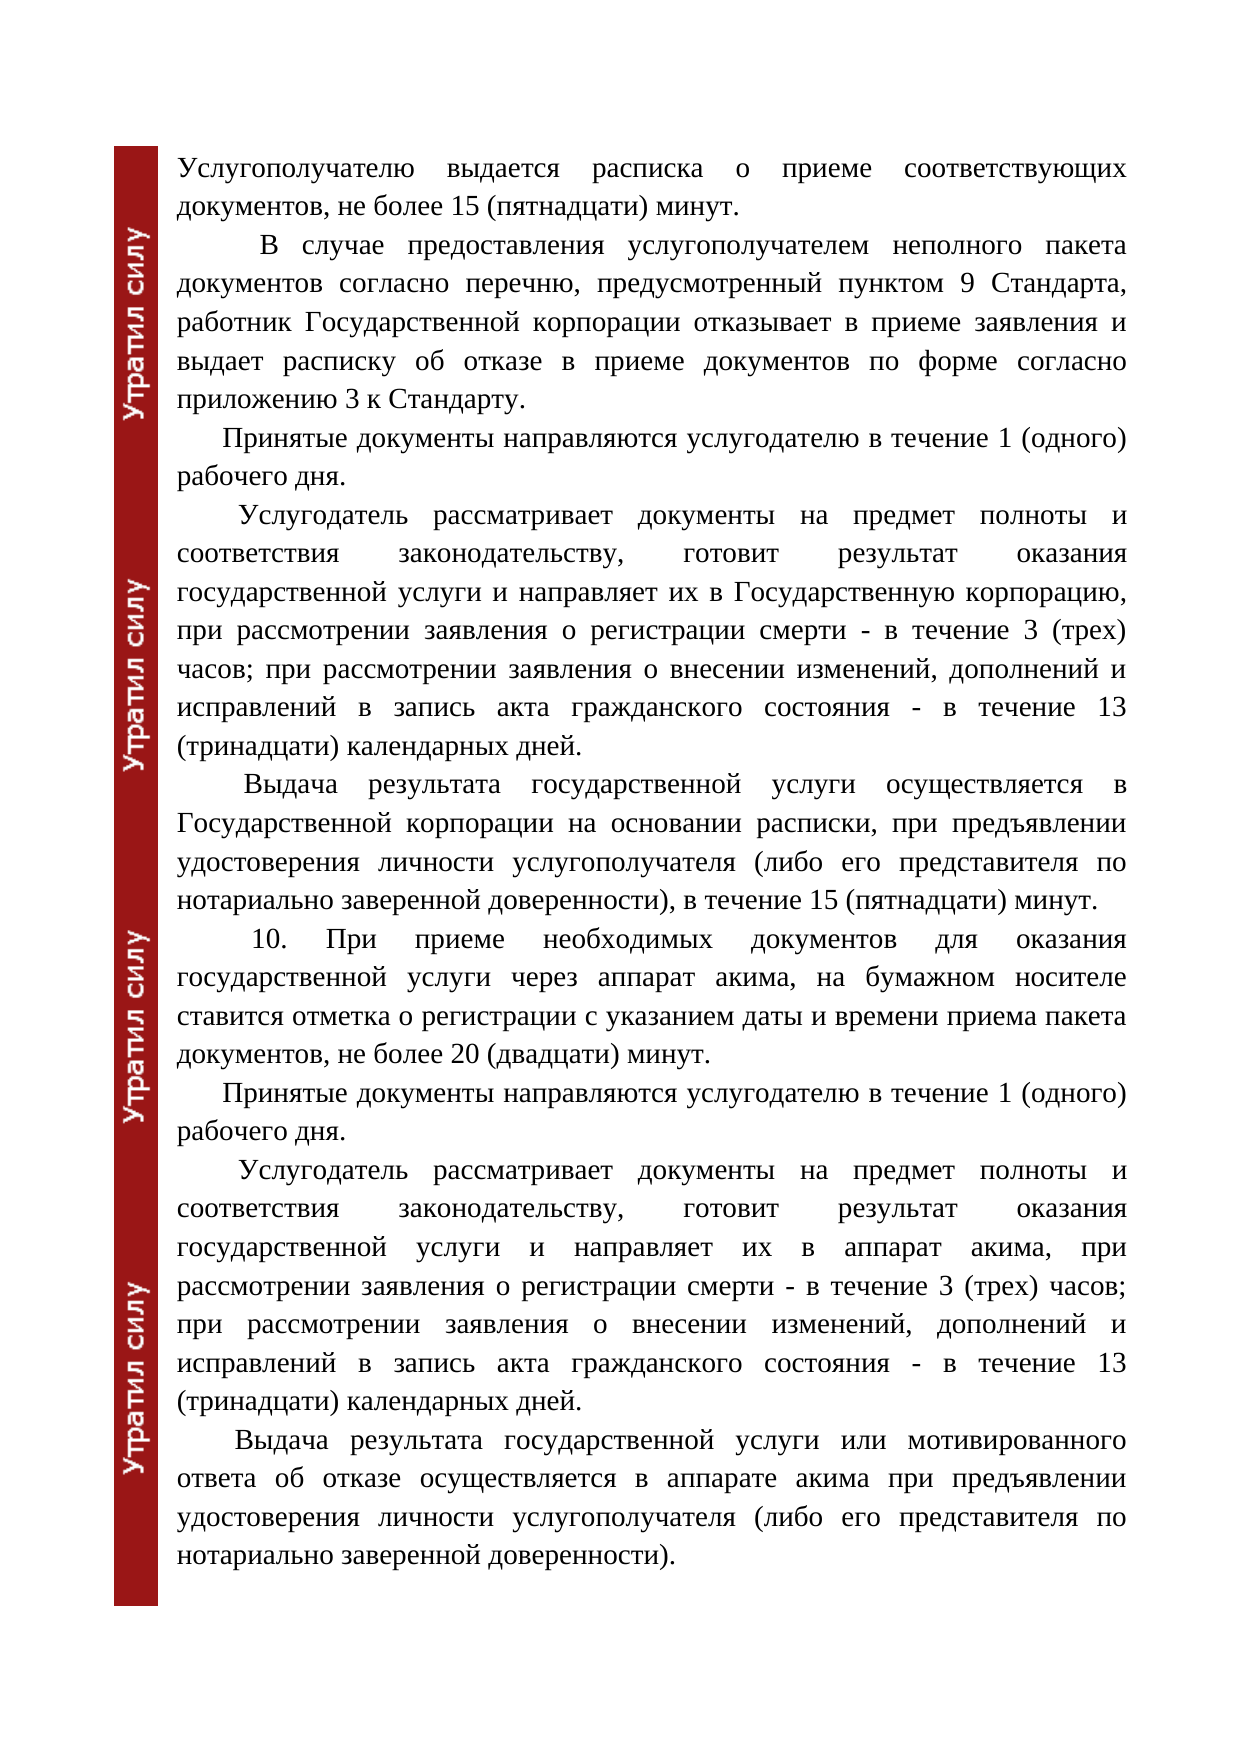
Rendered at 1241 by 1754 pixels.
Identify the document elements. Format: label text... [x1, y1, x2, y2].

text Выдача результата государственной услуги или мотивированного ответа об отказе осуществляется в аппарате акима при предъявлении удостоверения личности услугополучателя (либо его представителя по нотариально заверенной доверенности). [112, 1422, 1128, 1571]
picture [114, 1417, 158, 1422]
picture [114, 1147, 158, 1152]
text Выдача результата государственной услуги осуществляется в Государственной корпорации на основании расписки, при предъявлении удостоверения личности услугополучателя (либо его представителя по нотариально заверенной доверенности), в течение 15 (пятнадцати) минут. [112, 767, 1128, 916]
text В случае предоставления услугополучателем неполного пакета документов согласно перечню, предусмотренный пунктом 9 Стандарта, работник Государственной корпорации отказывает в приеме заявления и выдает расписку об отказе в приеме документов по форме согласно приложению 3 к Стандарту. [112, 227, 1128, 415]
picture [114, 762, 158, 767]
text Принятые документы направляются услугодателю в течение 1 (одного) рабочего дня. [112, 420, 1128, 492]
text Принятые документы направляются услугодателю в течение 1 (одного) рабочего дня. [112, 1075, 1128, 1147]
picture [114, 1571, 158, 1606]
picture [114, 1070, 158, 1075]
picture [114, 916, 158, 921]
text Услугодатель рассматривает документы на предмет полноты и соответствия законодательству, готовит результат оказания государственной услуги и направляет их в Государственную корпорацию, при рассмотрении заявления о регистрации смерти - в течение 3 (трех) часов; при рассмотрении заявления о внесении изменений, дополнений и исправлений в запись акта гражданского состояния - в течение 13 (тринадцати) календарных дней. [112, 497, 1128, 762]
text Услугодатель рассматривает документы на предмет полноты и соответствия законодательству, готовит результат оказания государственной услуги и направляет их в аппарат акима, при рассмотрении заявления о регистрации смерти - в течение 3 (трех) часов; при рассмотрении заявления о внесении изменений, дополнений и исправлений в запись акта гражданского состояния - в течение 13 (тринадцати) календарных дней. [112, 1152, 1128, 1417]
picture [114, 492, 158, 497]
picture [114, 146, 158, 150]
picture [114, 222, 158, 227]
picture [114, 415, 158, 420]
text 10. При приеме необходимых документов для оказания государственной услуги через аппарат акима, на бумажном носителе ставится отметка о регистрации с указанием даты и времени приема пакета документов, не более 20 (двадцати) минут. [112, 921, 1128, 1070]
